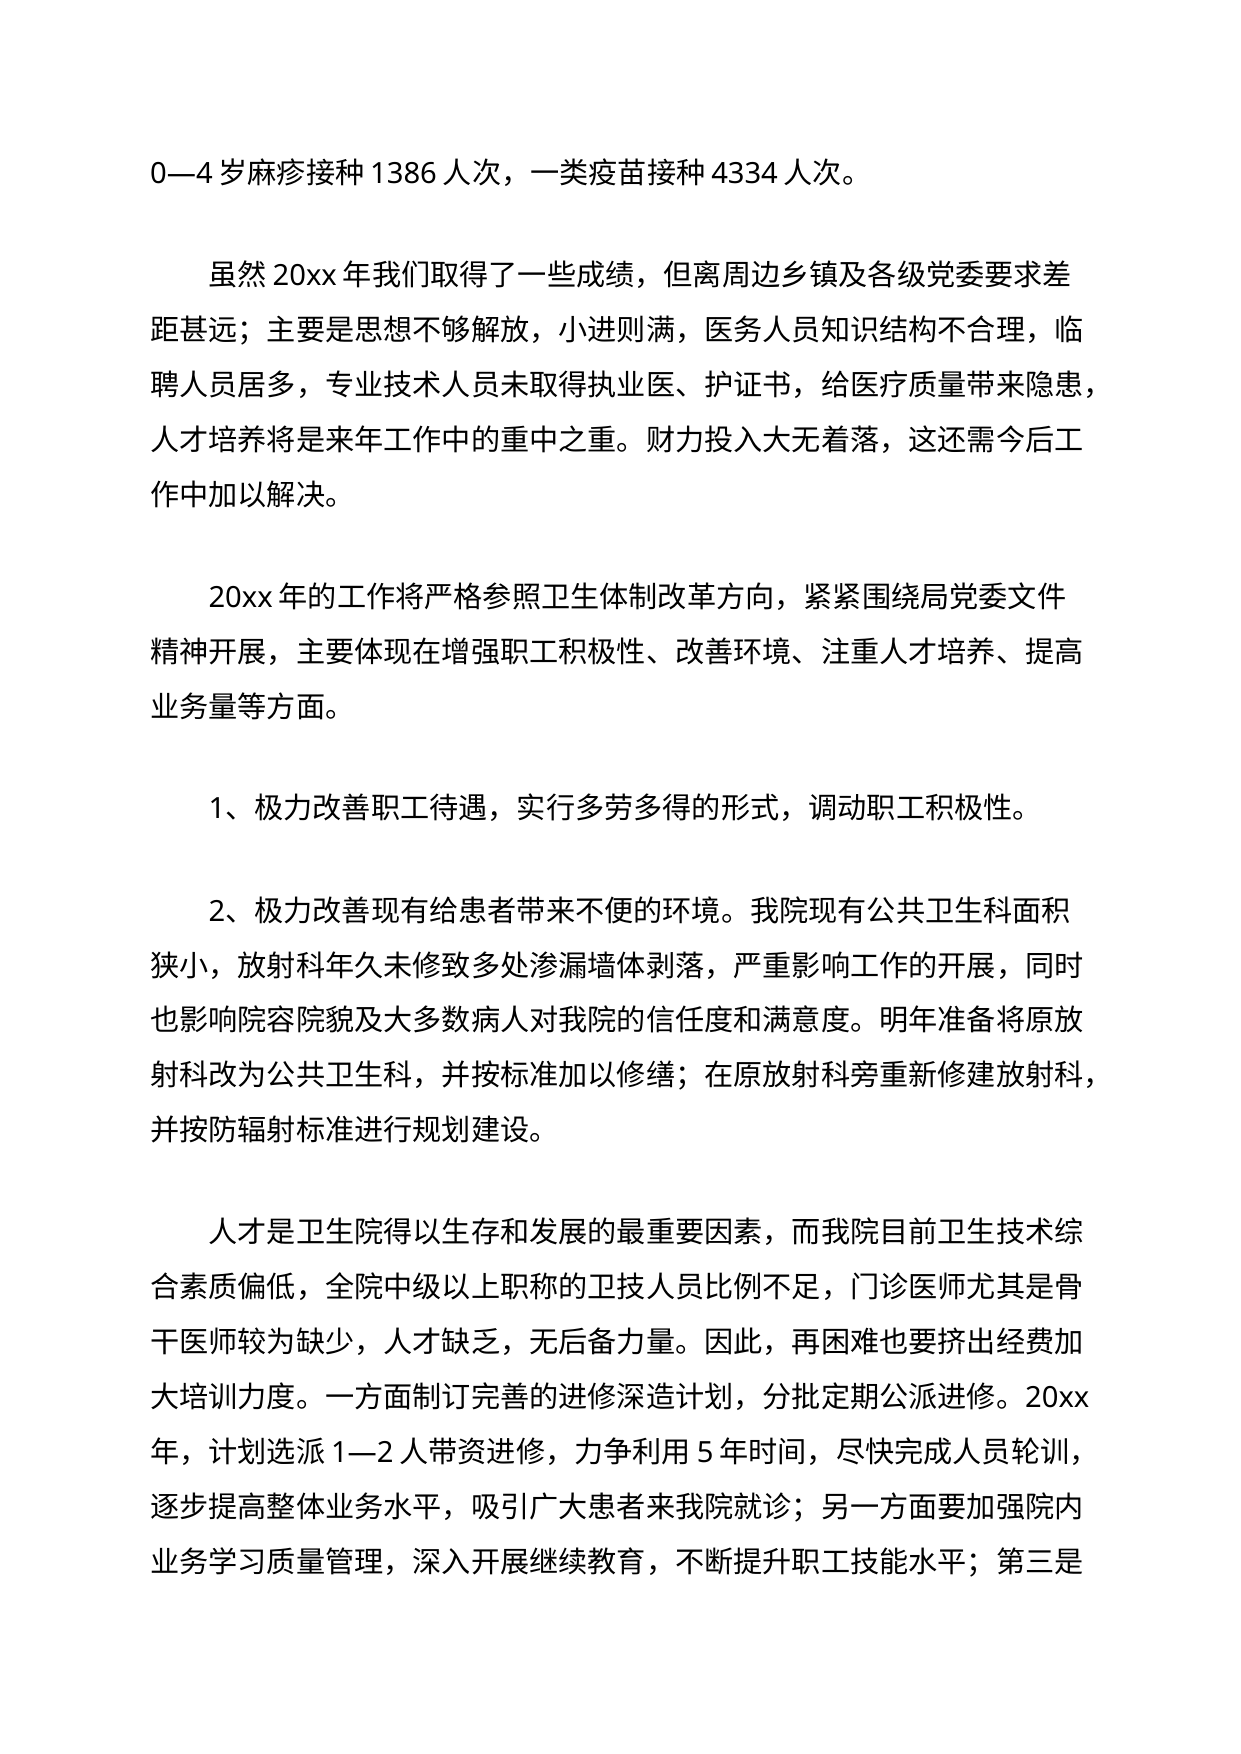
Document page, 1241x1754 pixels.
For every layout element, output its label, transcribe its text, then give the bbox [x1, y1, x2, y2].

text 2、极力改善现有给患者带来不便的环境。我院现有公共卫生科面积狭小，放射科年久未修致多处渗漏墙体剥落，严重影响工作的开展，同时也影响院容院貌及大多数病人对我院的信任度和满意度。明年准备将原放射科改为公共卫生科，并按标准加以修缮；在原放射科旁重新修建放射科，并按防辐射标准进行规划建设。 [150, 887, 1090, 1149]
text 虽然20xx年我们取得了一些成绩，但离周边乡镇及各级党委要求差距甚远；主要是思想不够解放，小进则满，医务人员知识结构不合理，临聘人员居多，专业技术人员未取得执业医、护证书，给医疗质量带来隐患，人才培养将是来年工作中的重中之重。财力投入大无着落，这还需今后工作中加以解决。 [150, 252, 1090, 514]
text 20xx年的工作将严格参照卫生体制改革方向，紧紧围绕局党委文件精神开展，主要体现在增强职工积极性、改善环境、注重人才培养、提高业务量等方面。 [150, 573, 1090, 726]
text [150, 150, 1090, 192]
text 1、极力改善职工待遇，实行多劳多得的形式，调动职工积极性。 [150, 785, 1090, 827]
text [150, 1208, 1090, 1580]
